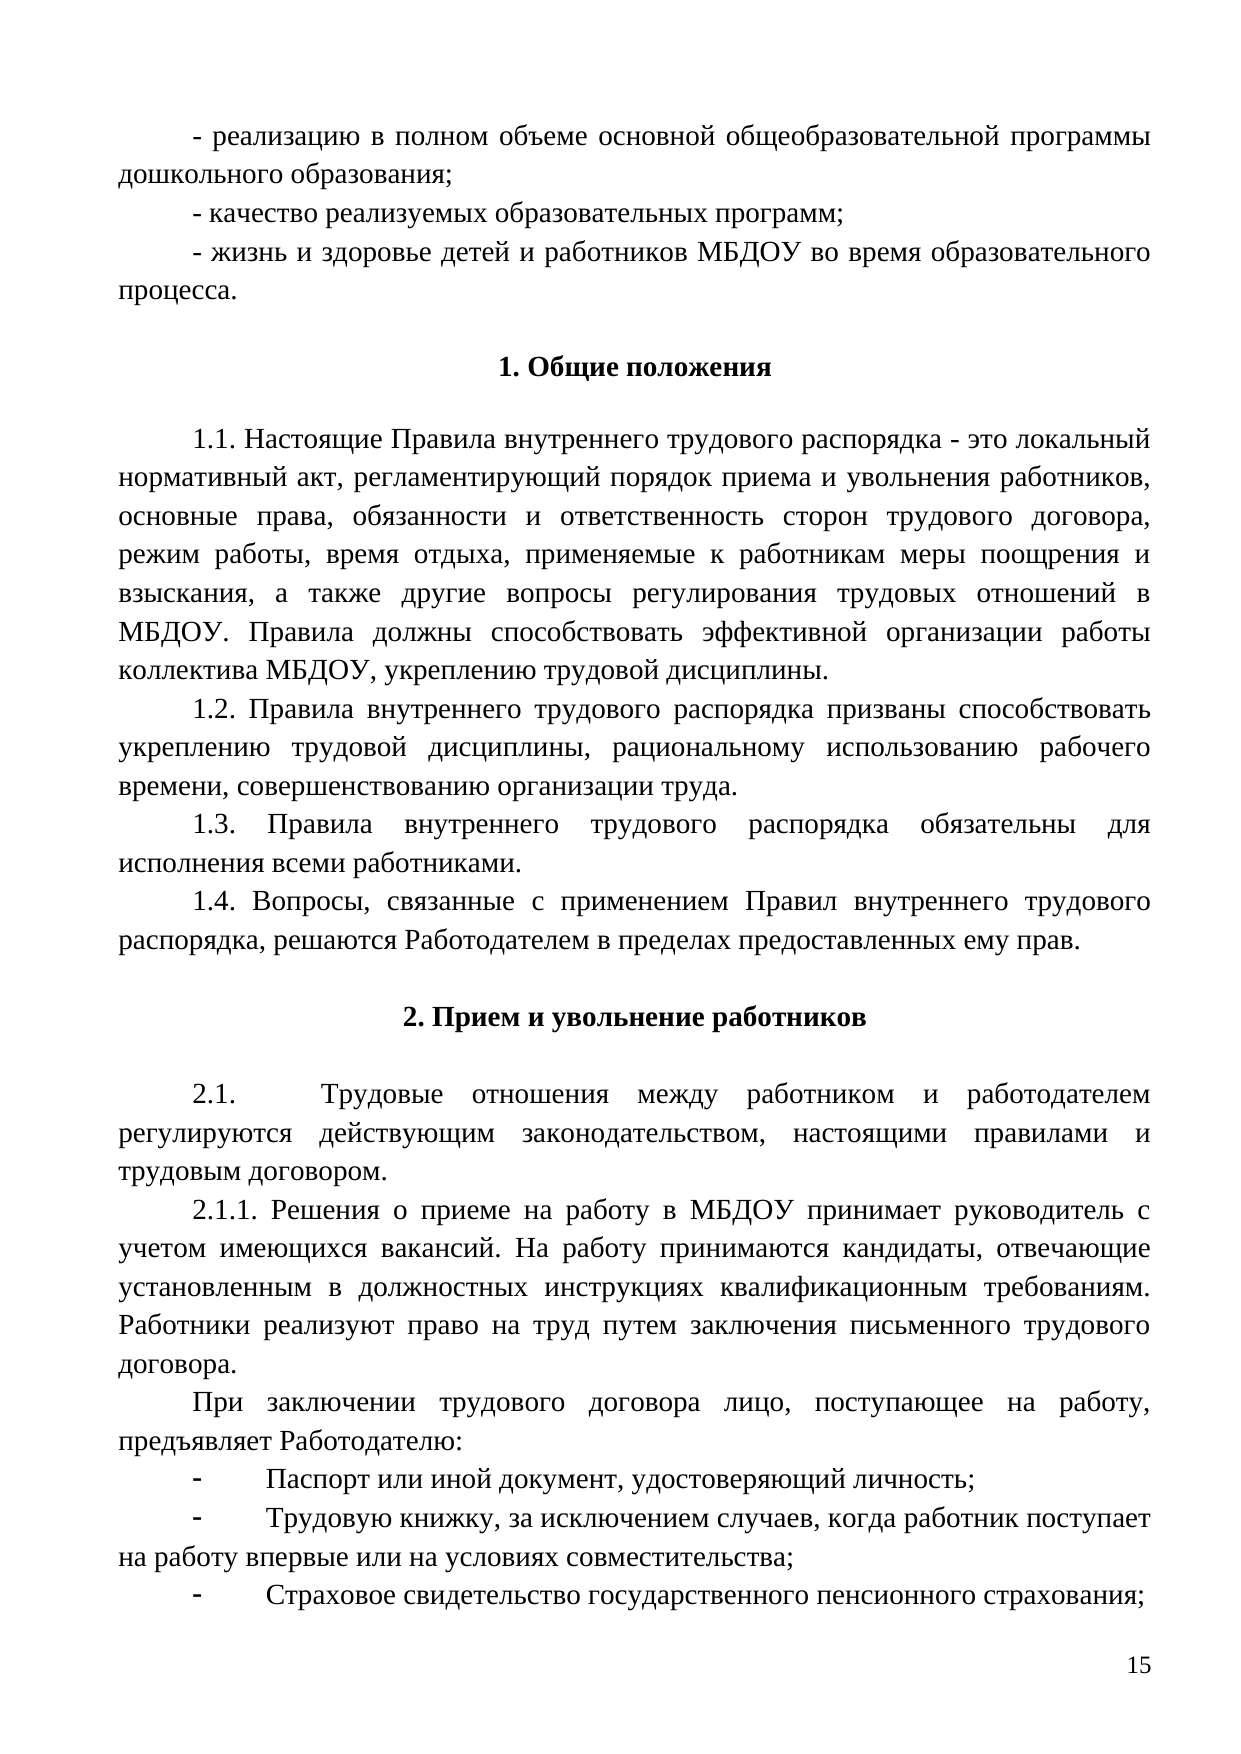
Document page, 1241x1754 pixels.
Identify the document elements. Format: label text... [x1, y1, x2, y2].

list Паспорт или иной документ, удостоверяющий личность; [118, 1462, 1152, 1495]
list Трудовую книжку, за исключением случаев, когда работник поступает на работу впервые или на условиях совместительства; [118, 1500, 1152, 1572]
text 1. Общие положения [118, 349, 1152, 383]
text - жизнь и здоровье детей и работников МБДОУ во время образовательного процесса. [118, 234, 1152, 306]
text 1.3. Правила внутреннего трудового распорядка обязательны для исполнения всеми работниками. [118, 806, 1152, 878]
text - реализацию в полном объеме основной общеобразовательной программы дошкольного образования; [118, 118, 1152, 190]
text - качество реализуемых образовательных программ; [118, 195, 1152, 229]
text 2. Прием и увольнение работников [118, 999, 1152, 1033]
text При заключении трудового договора лицо, поступающее на работу, предъявляет Работодателю: [118, 1384, 1152, 1457]
text 1.2. Правила внутреннего трудового распорядка призваны способствовать укреплению трудовой дисциплины, рациональному использованию рабочего времени, совершенствованию организации труда. [118, 691, 1152, 801]
text 2.1. Трудовые отношения между работником и работодателем регулируются действующим законодательством, настоящими правилами и трудовым договором. [118, 1076, 1152, 1187]
text 1.4. Вопросы, связанные с применением Правил внутреннего трудового распорядка, решаются Работодателем в пределах предоставленных ему прав. [118, 883, 1152, 956]
list Страховое свидетельство государственного пенсионного страхования; [118, 1577, 1152, 1611]
text 1.1. Настоящие Правила внутреннего трудового распорядка - это локальный нормативный акт, регламентирующий порядок приема и увольнения работников, основные права, обязанности и ответственность сторон трудового договора, режим работы, время отдыха, применяемые к работникам меры поощрения и взыскания, а также другие вопросы регулирования трудовых отношений в МБДОУ. Правила должны способствовать эффективной организации работы коллектива МБДОУ, укреплению трудовой дисциплины. [118, 421, 1152, 686]
text 2.1.1. Решения о приеме на работу в МБДОУ принимает руководитель с учетом имеющихся вакансий. На работу принимаются кандидаты, отвечающие установленным в должностных инструкциях квалификационным требованиям. Работники реализуют право на труд путем заключения письменного трудового договора. [118, 1192, 1152, 1379]
